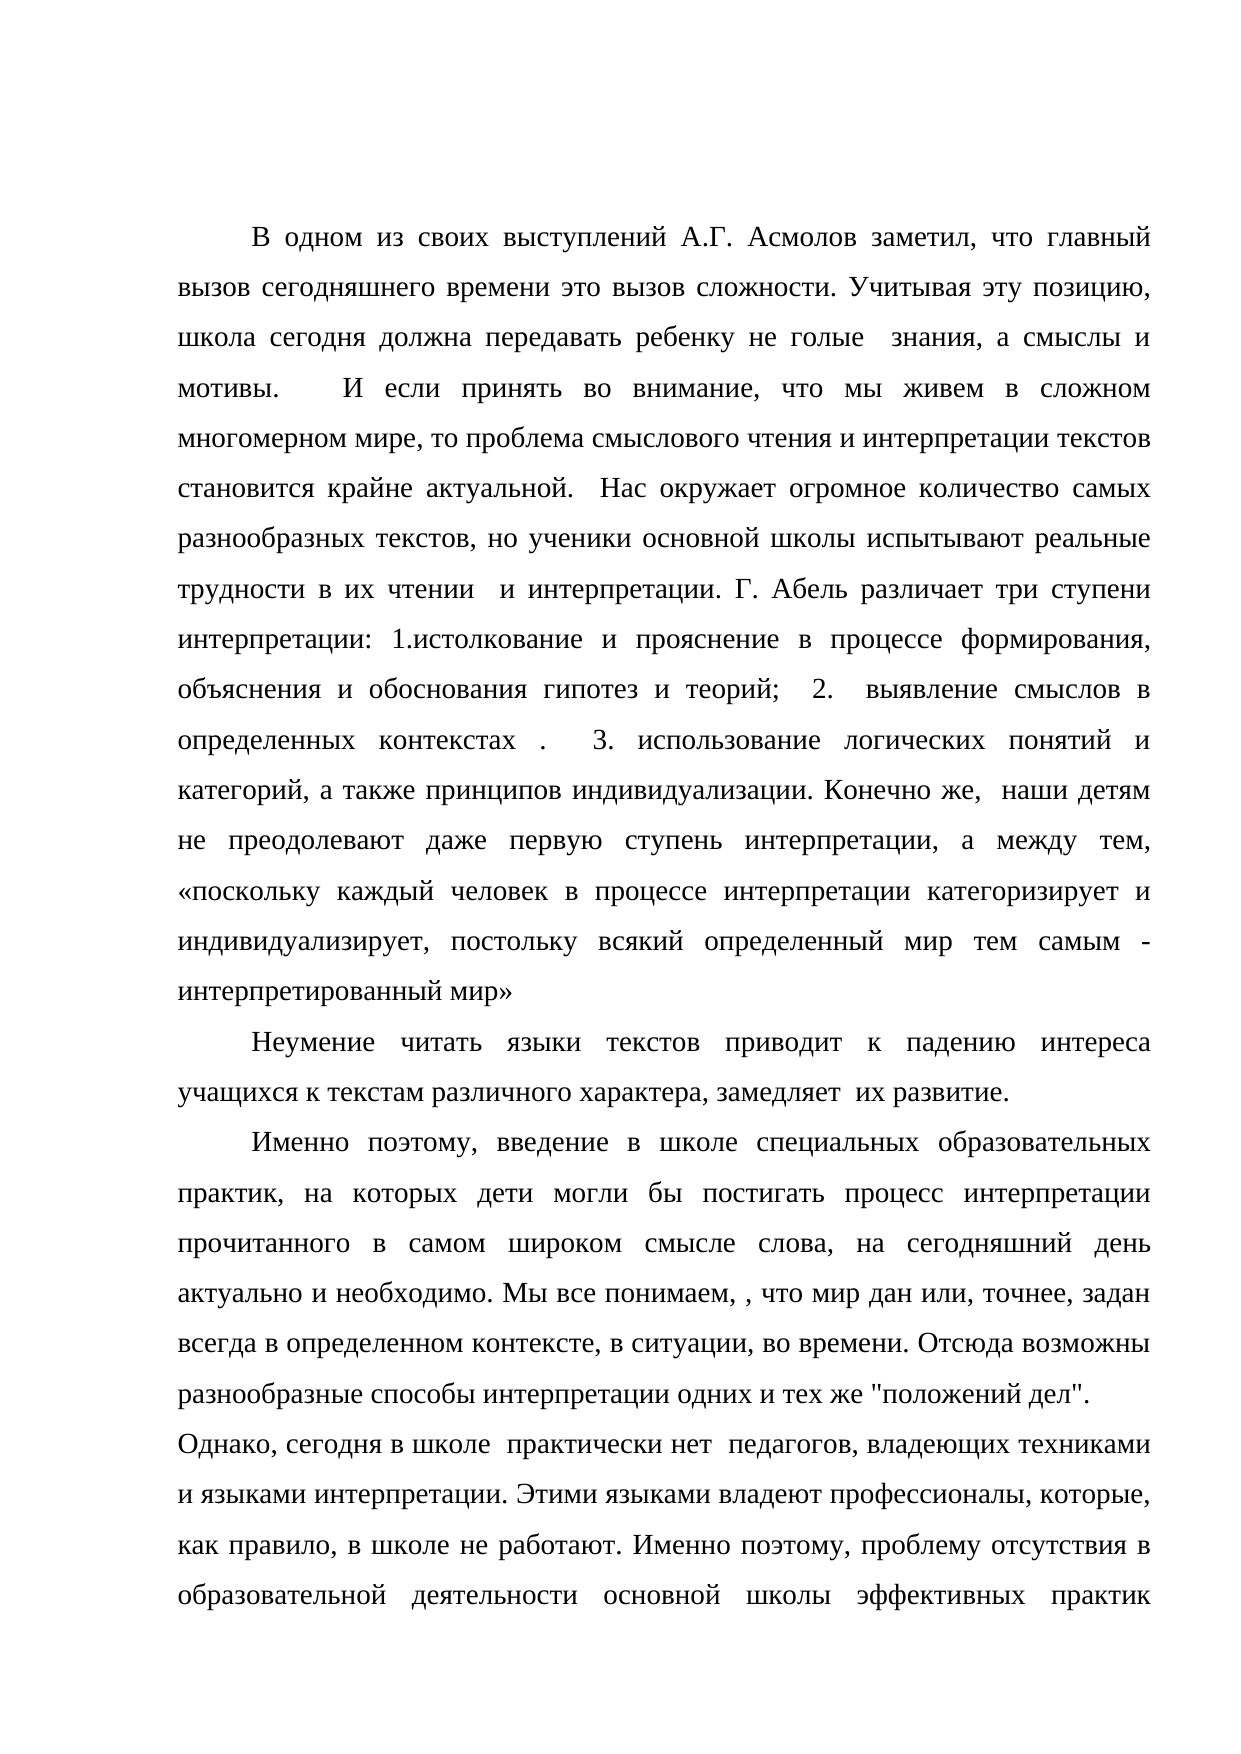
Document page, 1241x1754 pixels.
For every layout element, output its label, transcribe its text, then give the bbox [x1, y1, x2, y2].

text Именно поэтому, введение в школе специальных образовательных практик, на которых дети могли бы постигать процесс интерпретации прочитанного в самом широком смысле слова, на сегодняшний день актуально и необходимо. Мы все понимаем, , что мир дан или, точнее, задан всегда в определенном контексте, в ситуации, во времени. Отсюда возможны разнообразные способы интерпретации одних и тех же "положений дел". [177, 1124, 1152, 1409]
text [177, 1426, 1152, 1611]
text В одном из своих выступлений А.Г. Асмолов заметил, что главный вызов сегодняшнего времени это вызов сложности. Учитывая эту позицию, школа сегодня должна передавать ребенку не голые знания, а смыслы и мотивы. И если принять во внимание, что мы живем в сложном многомерном мире, то проблема смыслового чтения и интерпретации текстов становится крайне актуальной. Нас окружает огромное количество самых разнообразных текстов, но ученики основной школы испытывают реальные трудности в их чтении и интерпретации. Г. Абель различает три ступени интерпретации: 1.истолкование и прояснение в процессе формирования, объяснения и обоснования гипотез и теорий; 2. выявление смыслов в определенных контекстах . 3. использование логических понятий и категорий, а также принципов индивидуализации. Конечно же, наши детям не преодолевают даже первую ступень интерпретации, а между тем, «поскольку каждый человек в процессе интерпретации категоризирует и индивидуализирует, постольку всякий определенный мир тем самым - интерпретированный мир» [177, 219, 1152, 1007]
text Неумение читать языки текстов приводит к падению интереса учащихся к текстам различного характера, замедляет их развитие. [177, 1024, 1152, 1108]
